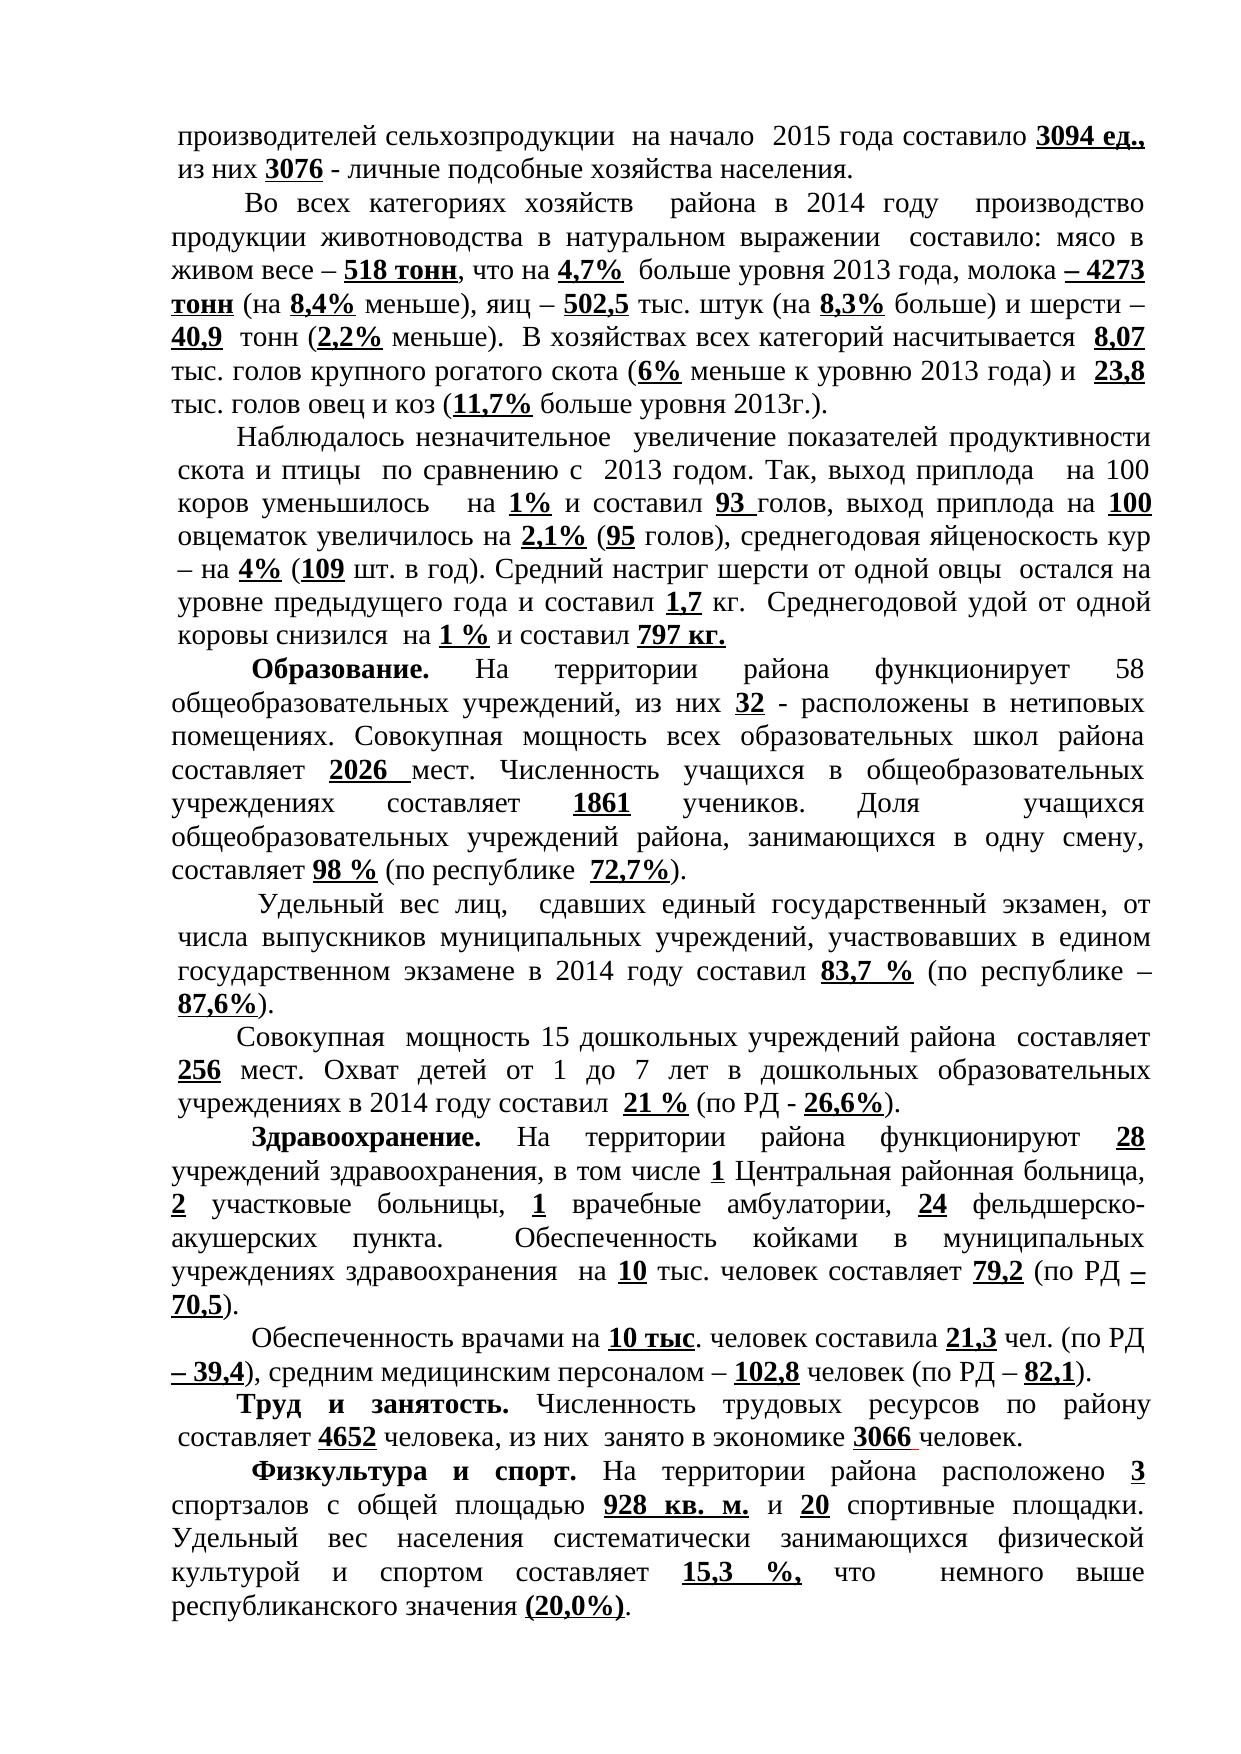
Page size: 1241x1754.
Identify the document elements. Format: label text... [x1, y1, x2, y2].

text Наблюдалось незначительное увеличение показателей продуктивности скота и птицы по сравнению с 2013 годом. Так, выход приплода на 100 коров уменьшилось на 1% и составил 93 голов, выход приплода на 100 овцематок увеличилось на 2,1% (95 голов), среднегодовая яйценоскость кур – на 4% (109 шт. в год). Средний настриг шерсти от одной овцы остался на уровне предыдущего года и составил 1,7 кг. Среднегодовой удой от одной коровы снизился на 1 % и составил 797 кг. [177, 420, 1152, 651]
text Здравоохранение. На территории района функционируют 28 учреждений здравоохранения, в том числе 1 Центральная районная больница, 2 участковые больницы, 1 врачебные амбулатории, 24 фельдшерско-акушерских пункта. Обеспеченность койками в муниципальных учреждениях здравоохранения на 10 тыс. человек составляет 79,2 (по РД – 70,5). [171, 1119, 1145, 1320]
text Удельный вес лиц, сдавших единый государственный экзамен, от числа выпускников муниципальных учреждений, участвовавших в едином государственном экзамене в 2014 году составил 83,7 % (по республике – 87,6%). [177, 886, 1152, 1020]
text Труд и занятость. Численность трудовых ресурсов по району составляет 4652 человека, из них занято в экономике 3066 человек. [177, 1387, 1152, 1453]
text Физкультура и спорт. На территории района расположено 3 спортзалов с общей площадью 928 кв. м. и 20 спортивные площадки. Удельный вес населения систематически занимающихся физической культурой и спортом составляет 15,3 %, что немного выше республиканского значения (20,0%). [171, 1453, 1145, 1621]
text Образование. На территории района функционирует 58 общеобразовательных учреждений, из них 32 - расположены в нетиповых помещениях. Совокупная мощность всех образовательных школ района составляет 2026 мест. Численность учащихся в общеобразовательных учреждениях составляет 1861 учеников. Доля учащихся общеобразовательных учреждений района, занимающихся в одну смену, составляет 98 % (по республике 72,7%). [171, 651, 1145, 886]
text Совокупная мощность 15 дошкольных учреждений района составляет 256 мест. Охват детей от 1 до 7 лет в дошкольных образовательных учреждениях в 2014 году составил 21 % (по РД - 26,6%). [177, 1020, 1152, 1119]
text Во всех категориях хозяйств района в 2014 году производство продукции животноводства в натуральном выражении составило: мясо в живом весе – 518 тонн, что на 4,7% больше уровня 2013 года, молока – 4273 тонн (на 8,4% меньше), яиц – 502,5 тыс. штук (на 8,3% больше) и шерсти – 40,9 тонн (2,2% меньше). В хозяйствах всех категорий насчитывается 8,07 тыс. голов крупного рогатого скота (6% меньше к уровню 2013 года) и 23,8 тыс. голов овец и коз (11,7% больше уровня 2013г.). [171, 185, 1145, 420]
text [177, 118, 1145, 185]
text Обеспеченность врачами на 10 тыс. человек составила 21,3 чел. (по РД – 39,4), средним медицинским персоналом – 102,8 человек (по РД – 82,1). [171, 1320, 1145, 1387]
